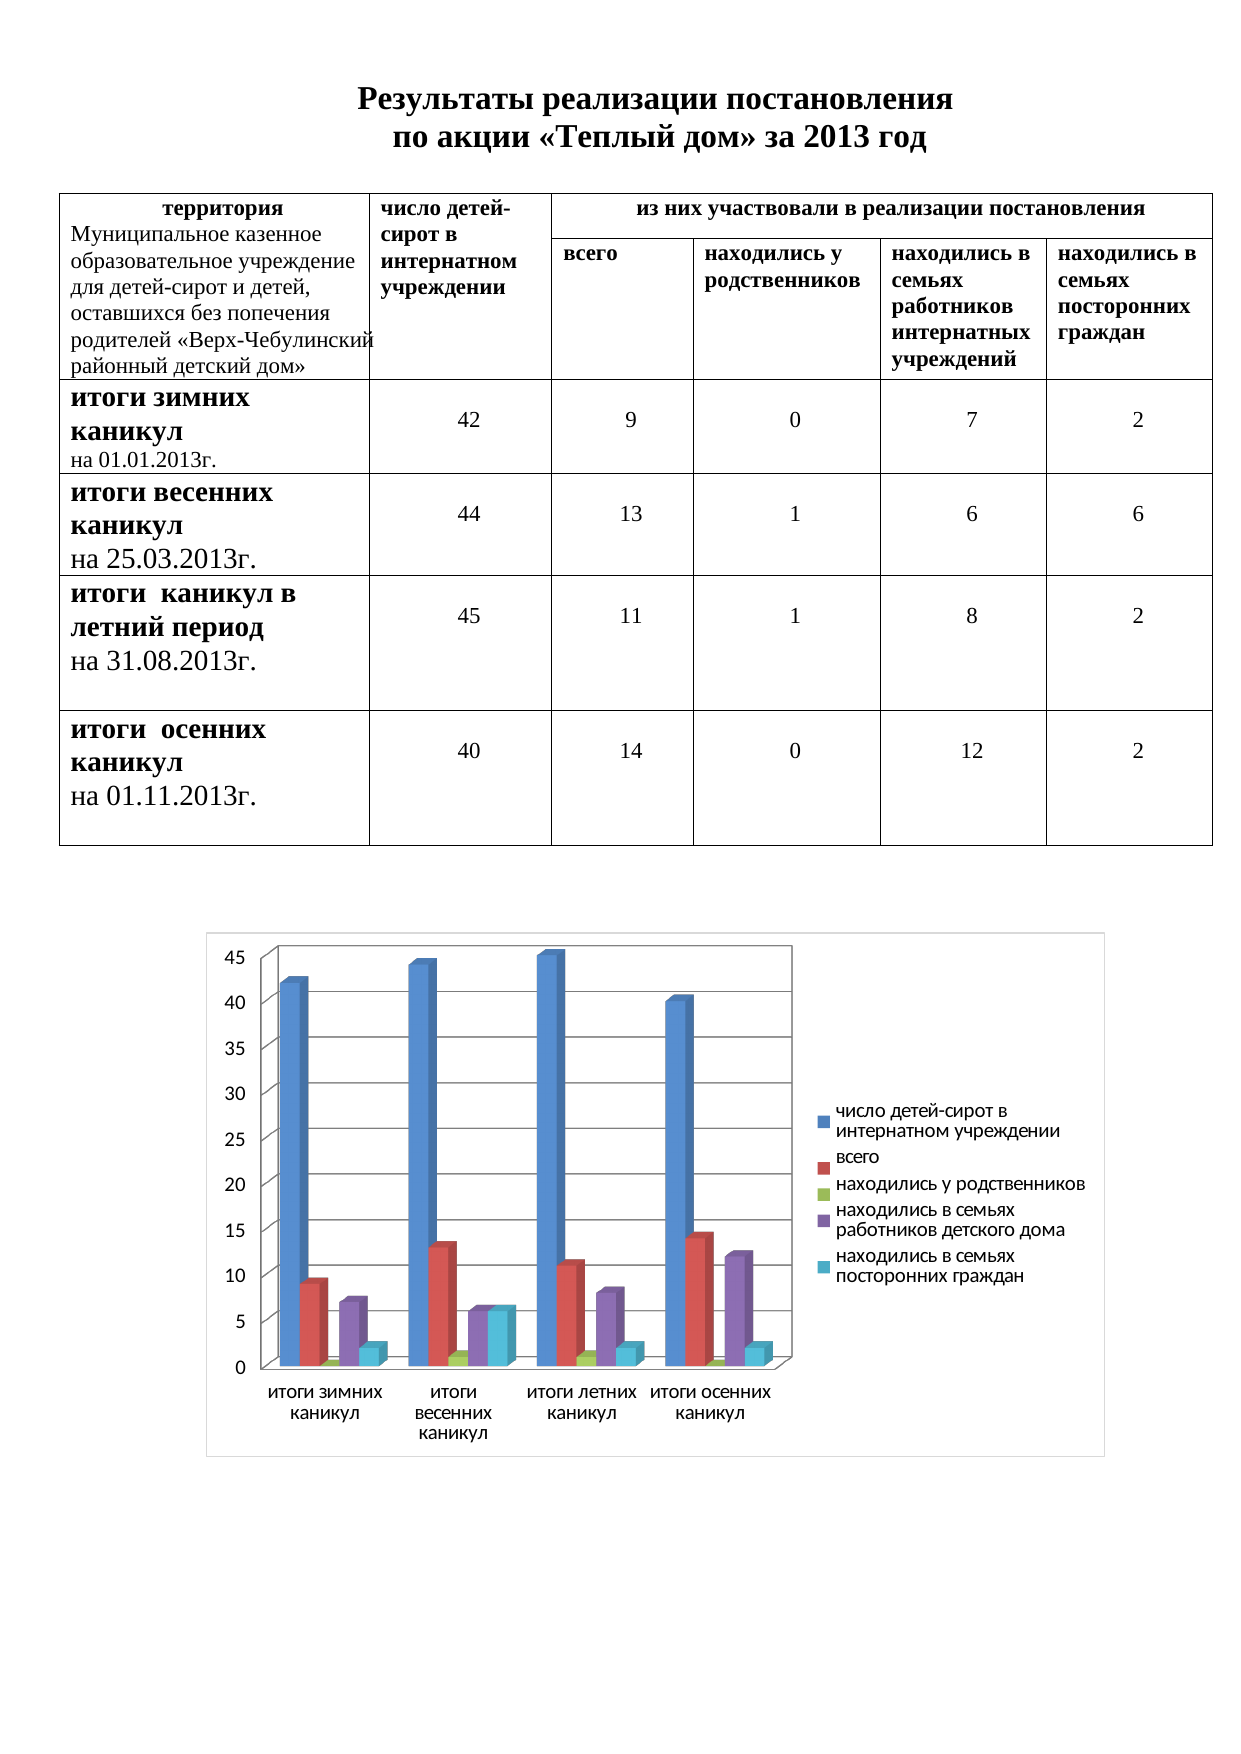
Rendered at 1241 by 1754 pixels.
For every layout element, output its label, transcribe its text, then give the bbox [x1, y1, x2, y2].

table_header число детей-сирот в интернатном учреждении [370, 194, 551, 378]
table_cell 1 [694, 576, 880, 710]
table_cell находились в семьях работников интернатных учреждений [881, 239, 1046, 378]
table_cell 1 [694, 474, 880, 574]
table_cell 0 [694, 380, 880, 473]
table_cell 12 [881, 711, 1046, 845]
table_cell 7 [881, 380, 1046, 473]
table_cell находились в семьях посторонних граждан [1047, 239, 1212, 378]
table_cell 2 [1047, 576, 1212, 710]
table_cell 40 [370, 711, 551, 845]
table_cell 0 [694, 711, 880, 845]
table_cell 2 [1047, 711, 1212, 845]
table_cell 45 [370, 576, 551, 710]
table_header территория Муниципальное казенное образовательное учреждение для детей-сирот и детей, оставшихся без попечения родителей «Верх-Чебулинский районный детский дом» [60, 194, 369, 378]
table_cell итоги осенних каникул на 01.11.2013г. [60, 711, 369, 845]
table_cell 14 [552, 711, 693, 845]
table_cell итоги весенних каникул на 25.03.2013г. [60, 474, 369, 574]
text Результаты реализации постановления [162, 78, 1148, 116]
table_cell 13 [552, 474, 693, 574]
table_cell 9 [552, 380, 693, 473]
table_cell 6 [1047, 474, 1212, 574]
table_cell 11 [552, 576, 693, 710]
table_cell находились у родственников [694, 239, 880, 378]
table_cell итоги каникул в летний период на 31.08.2013г. [60, 576, 369, 710]
table_cell 42 [370, 380, 551, 473]
text по акции «Теплый дом» за 2013 год [162, 116, 1148, 154]
table_cell 6 [881, 474, 1046, 574]
table_cell 2 [1047, 380, 1212, 473]
table_cell итоги зимних каникул на 01.01.2013г. [60, 380, 369, 473]
table_header из них участвовали в реализации постановления [552, 194, 1212, 238]
table_cell всего [552, 239, 693, 378]
table_cell 8 [881, 576, 1046, 710]
table_cell 44 [370, 474, 551, 574]
